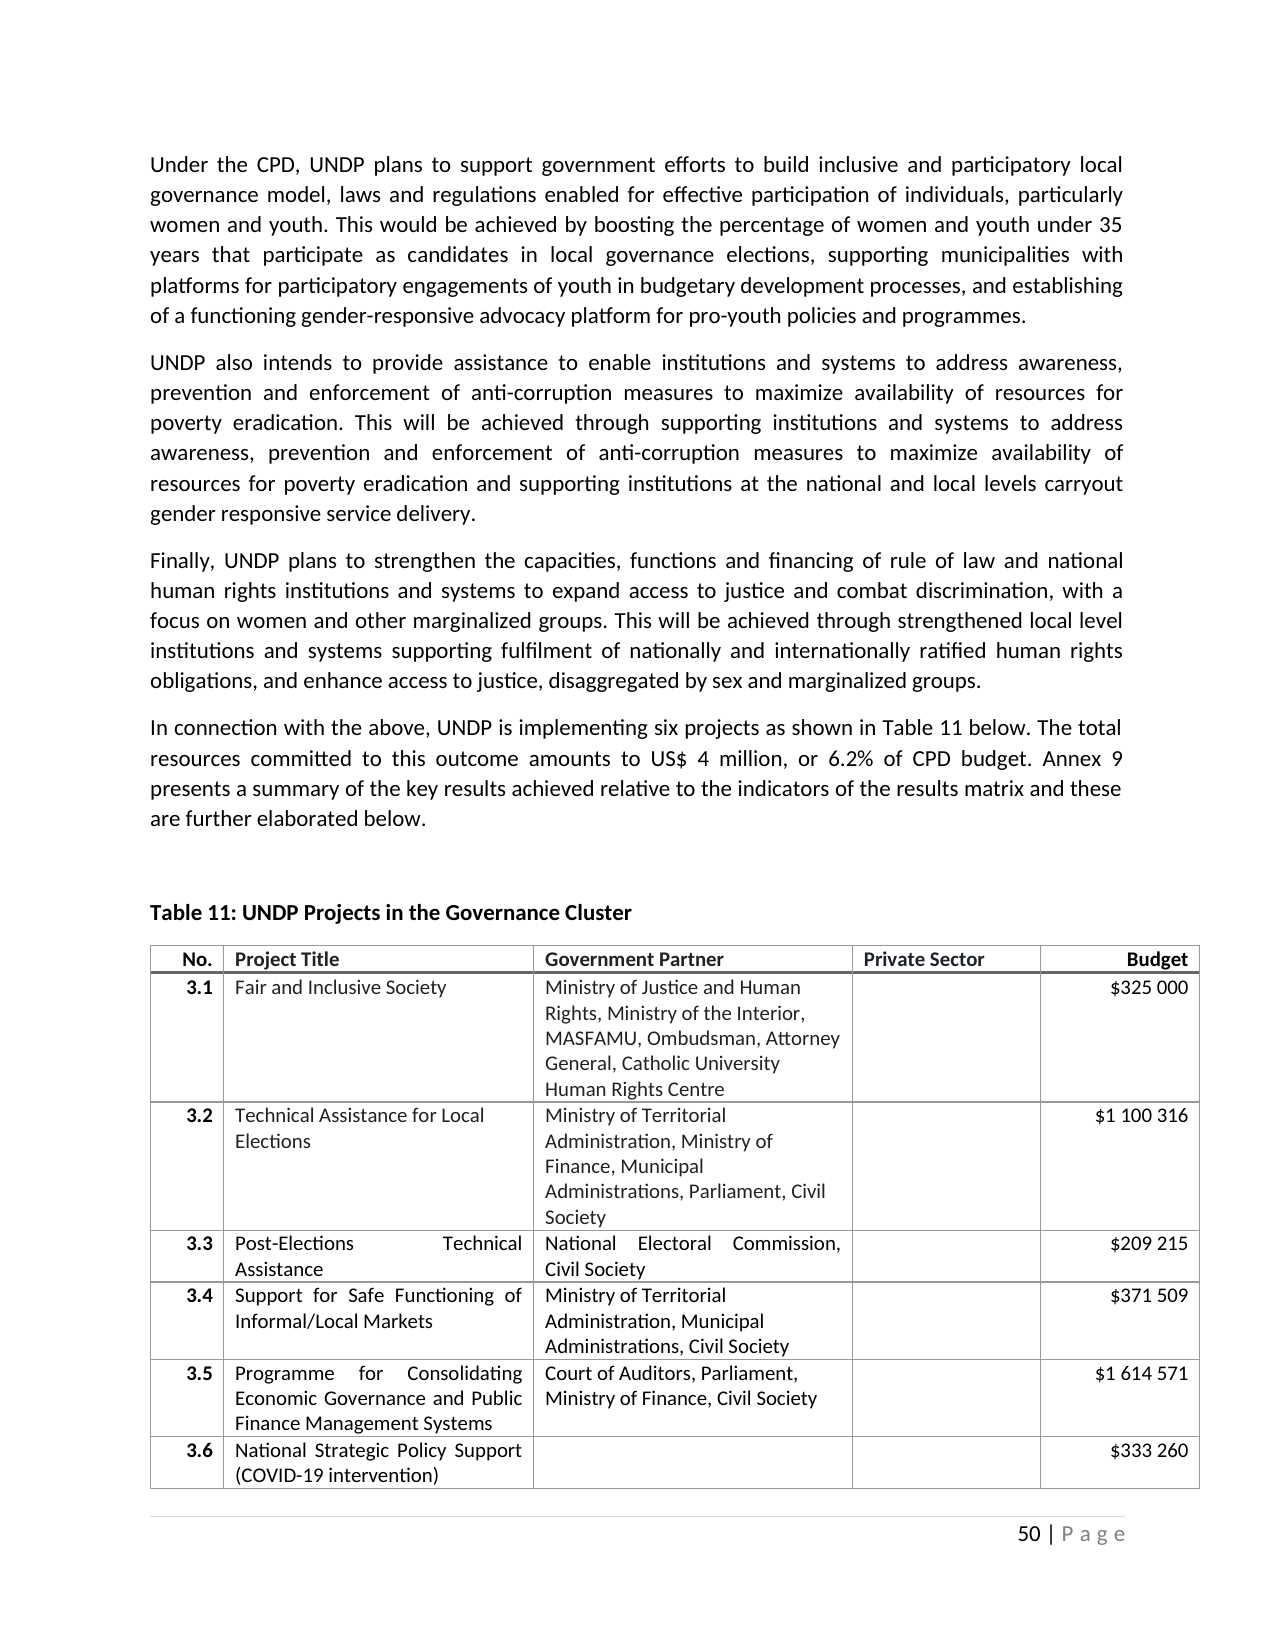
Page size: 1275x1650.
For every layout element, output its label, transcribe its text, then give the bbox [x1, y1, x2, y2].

table_cell 3.6 [151, 1437, 223, 1488]
table_cell 3.4 [151, 1283, 223, 1359]
table_cell $333 260 [1041, 1437, 1199, 1488]
table_cell $1 614 571 [1041, 1360, 1199, 1436]
table_cell National Strategic Policy Support (COVID-19 intervention) [224, 1437, 533, 1488]
text Under the CPD, UNDP plans to support government efforts to build inclusive and participatory local governance model, laws and regulations enabled for effective participation of individuals, particularly women and youth. This would be achieved by boosting the percentage of women and youth under 35 years that participate as candidates in local governance elections, supporting municipalities with platforms for participatory engagements of youth in budgetary development processes, and establishing of a functioning gender-responsive advocacy platform for pro-youth policies and programmes. [150, 150, 1125, 329]
table_header No. [151, 946, 223, 971]
text UNDP also intends to provide assistance to enable institutions and systems to address awareness, prevention and enforcement of anti-corruption measures to maximize availability of resources for poverty eradication. This will be achieved through supporting institutions and systems to address awareness, prevention and enforcement of anti-corruption measures to maximize availability of resources for poverty eradication and supporting institutions at the national and local levels carryout gender responsive service delivery. [150, 348, 1125, 527]
table_cell Programme for Consolidating Economic Governance and Public Finance Management Systems [224, 1360, 533, 1436]
table_cell 3.5 [151, 1360, 223, 1436]
text Table 11: UNDP Projects in the Governance Cluster [150, 898, 1125, 926]
table_cell [853, 1437, 1040, 1488]
table_cell Technical Assistance for Local Elections [224, 1103, 533, 1229]
table_cell [534, 1437, 852, 1488]
table_cell $371 509 [1041, 1283, 1199, 1359]
table_cell [853, 974, 1040, 1101]
table_cell National Electoral Commission, Civil Society [534, 1231, 852, 1281]
table_header Project Title [224, 946, 533, 971]
table_header Government Partner [534, 946, 852, 971]
table_cell [853, 1103, 1040, 1229]
table_cell Fair and Inclusive Society [224, 974, 533, 1101]
table_cell 3.2 [151, 1103, 223, 1229]
table_cell [853, 1360, 1040, 1436]
table_cell $209 215 [1041, 1231, 1199, 1281]
table_cell Support for Safe Functioning of Informal/Local Markets [224, 1283, 533, 1359]
table_header Private Sector [853, 946, 1040, 971]
text In connection with the above, UNDP is implementing six projects as shown in Table 11 below. The total resources committed to this outcome amounts to US$ 4 million, or 6.2% of CPD budget. Annex 9 presents a summary of the key results achieved relative to the indicators of the results matrix and these are further elaborated below. [150, 713, 1125, 832]
table_cell [853, 1283, 1040, 1359]
table_cell $325 000 [1041, 974, 1199, 1101]
table_cell [853, 1231, 1040, 1281]
table_cell Ministry of Justice and Human Rights, Ministry of the Interior, MASFAMU, Ombudsman, Attorney General, Catholic University Human Rights Centre [534, 974, 852, 1101]
table_cell Ministry of Territorial Administration, Municipal Administrations, Civil Society [534, 1283, 852, 1359]
table_cell Ministry of Territorial Administration, Ministry of Finance, Municipal Administrations, Parliament, Civil Society [534, 1103, 852, 1229]
text Finally, UNDP plans to strengthen the capacities, functions and financing of rule of law and national human rights institutions and systems to expand access to justice and combat discrimination, with a focus on women and other marginalized groups. This will be achieved through strengthened local level institutions and systems supporting fulfilment of nationally and internationally ratified human rights obligations, and enhance access to justice, disaggregated by sex and marginalized groups. [150, 546, 1125, 695]
table_cell 3.1 [151, 974, 223, 1101]
table_cell Post-Elections Technical Assistance [224, 1231, 533, 1281]
table_cell Court of Auditors, Parliament, Ministry of Finance, Civil Society [534, 1360, 852, 1436]
table_cell 3.3 [151, 1231, 223, 1281]
table_header Budget [1041, 946, 1199, 971]
table_cell $1 100 316 [1041, 1103, 1199, 1229]
